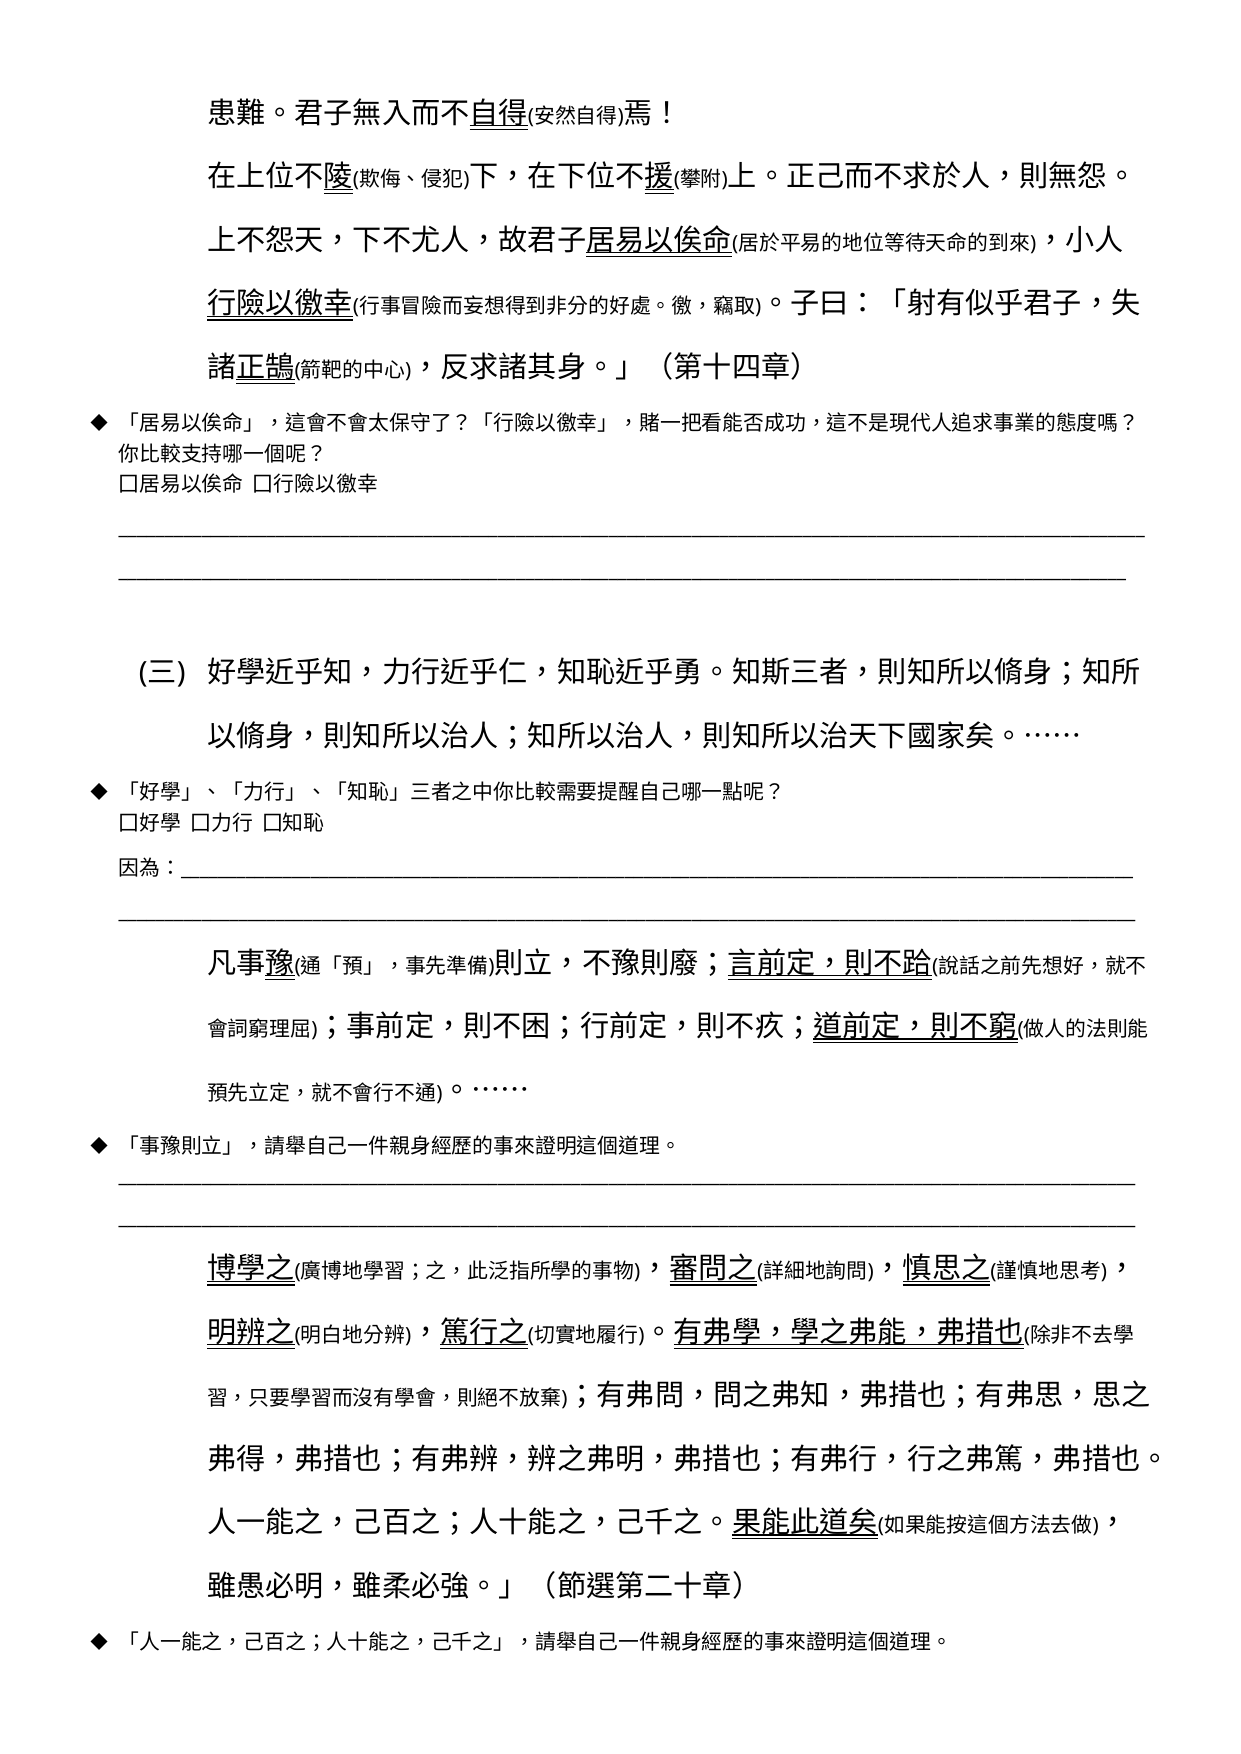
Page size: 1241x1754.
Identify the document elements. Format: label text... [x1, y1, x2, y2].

list 好學近乎知，力行近乎仁，知恥近乎勇。知斯三者，則知所以脩身；知所以脩身，則知所以治人；知所以治人，則知所以治天下國家矣。…… [139, 649, 1152, 754]
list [139, 89, 1152, 132]
text ______________________________________________________________________________________________________________ [118, 1202, 1152, 1231]
list 「事豫則立」，請舉自己一件親身經歷的事來證明這個道理。 [89, 1129, 1152, 1160]
text ______________________________________________________________________________________________________________ [118, 897, 1152, 925]
text 在上位不陵(欺侮、侵犯)下，在下位不援(攀附)上。正己而不求於人，則無怨。上不怨天，下不尤人，故君子居易以俟命(居於平易的地位等待天命的到來)，小人行險以徼幸(行事冒險而妄想得到非分的好處。徼，竊取)。子曰：「射有似乎君子，失諸正鵠(箭靶的中心)，反求諸其身。」（第十四章） [207, 153, 1152, 386]
list 「好學」、「力行」、「知恥」三者之中你比較需要提醒自己哪一點呢？ [89, 776, 1152, 806]
text ______________________________________________________________________________________________________________ [118, 1160, 1152, 1188]
text ⼞居易以俟命 ⼞行險以徼幸 [118, 467, 1152, 497]
text 因為：_______________________________________________________________________________________________________ [118, 851, 1152, 881]
list 「人一能之，己百之；人十能之，己千之」，請舉自己一件親身經歷的事來證明這個道理。 [89, 1626, 1152, 1656]
text 博學之(廣博地學習；之，此泛指所學的事物)，審問之(詳細地詢問)，慎思之(謹慎地思考)，明辨之(明白地分辨)，篤行之(切實地履行)。有弗學，學之弗能，弗措也(除非不去學習，只要學習而沒有學會，則絕不放棄)；有弗問，問之弗知，弗措也；有弗思，思之弗得，弗措也；有弗辨，辨之弗明，弗措也；有弗行，行之弗篤，弗措也。人一能之，己百之；人十能之，己千之。果能此道矣(如果能按這個方法去做)，雖愚必明，雖柔必強。」（節選第二十章） [207, 1245, 1152, 1604]
text 凡事豫(通「預」，事先準備)則立，不豫則廢；言前定，則不跲(說話之前先想好，就不會詞窮理屈)；事前定，則不困；行前定，則不疚；道前定，則不窮(做人的法則能預先立定，就不會行不通)。…… [207, 939, 1152, 1108]
text ⼞好學 ⼞力行 ⼞知恥 [118, 806, 1152, 836]
list 「居易以俟命」，這會不會太保守了？「行險以徼幸」，賭一把看能否成功，這不是現代人追求事業的態度嗎？你比較支持哪一個呢？ [89, 407, 1152, 467]
text ____________________________________________________________________________________________________________________________________________________________________________________________________________________________ [118, 512, 1152, 583]
